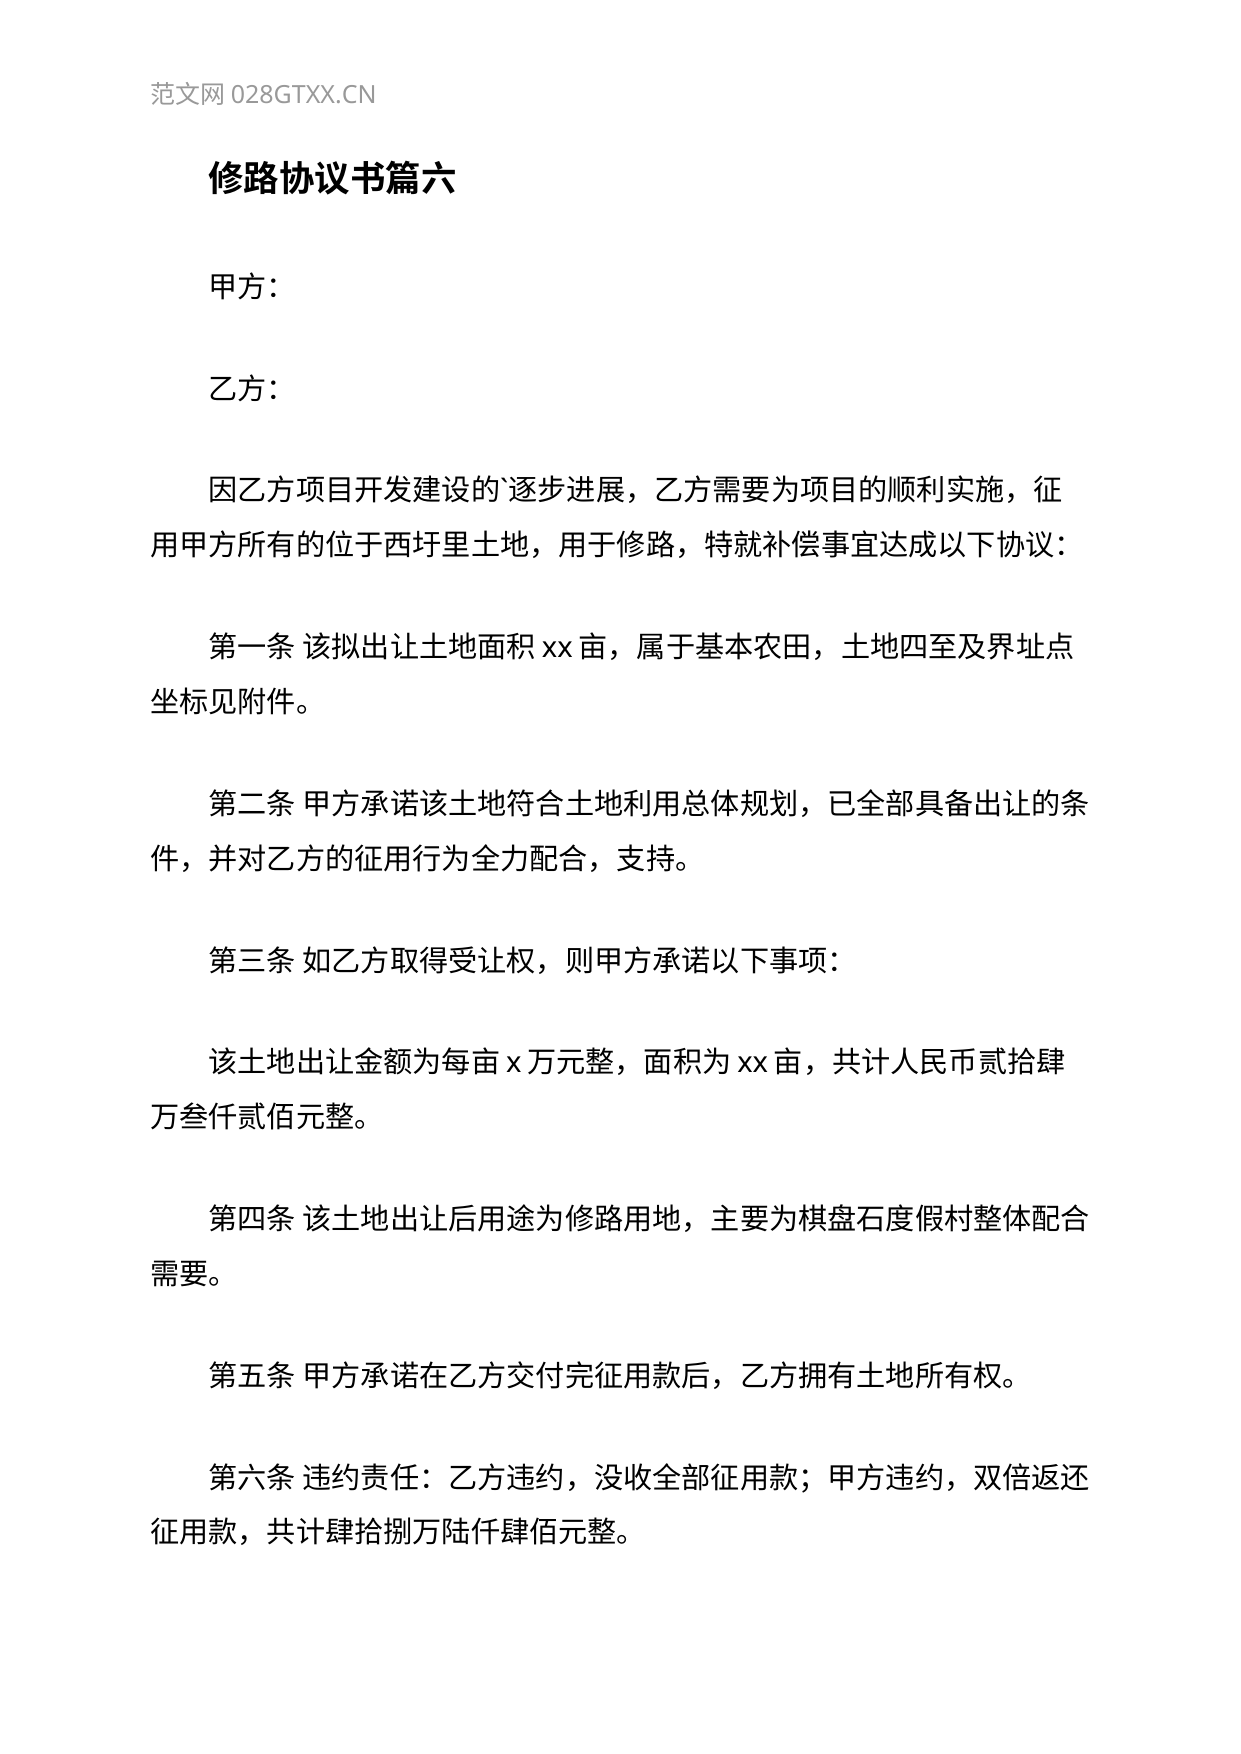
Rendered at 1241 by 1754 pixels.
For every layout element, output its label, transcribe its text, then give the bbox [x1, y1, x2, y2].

text 甲方： [150, 263, 1090, 306]
text 第四条 该土地出让后用途为修路用地，主要为棋盘石度假村整体配合需要。 [150, 1196, 1090, 1293]
text 因乙方项目开发建设的`逐步进展，乙方需要为项目的顺利实施，征用甲方所有的位于西圩里土地，用于修路，特就补偿事宜达成以下协议： [150, 467, 1090, 564]
text 第一条 该拟出让土地面积xx亩，属于基本农田，土地四至及界址点坐标见附件。 [150, 624, 1090, 721]
text 乙方： [150, 365, 1090, 407]
text 修路协议书篇六 [150, 150, 1090, 201]
text 该土地出让金额为每亩x万元整，面积为xx亩，共计人民币贰拾肆万叁仟贰佰元整。 [150, 1039, 1090, 1136]
text 第五条 甲方承诺在乙方交付完征用款后，乙方拥有土地所有权。 [150, 1352, 1090, 1395]
text 第三条 如乙方取得受让权，则甲方承诺以下事项： [150, 937, 1090, 979]
text 第二条 甲方承诺该土地符合土地利用总体规划，已全部具备出让的条件，并对乙方的征用行为全力配合，支持。 [150, 781, 1090, 878]
text 第六条 违约责任：乙方违约，没收全部征用款；甲方违约，双倍返还征用款，共计肆拾捌万陆仟肆佰元整。 [150, 1454, 1090, 1551]
